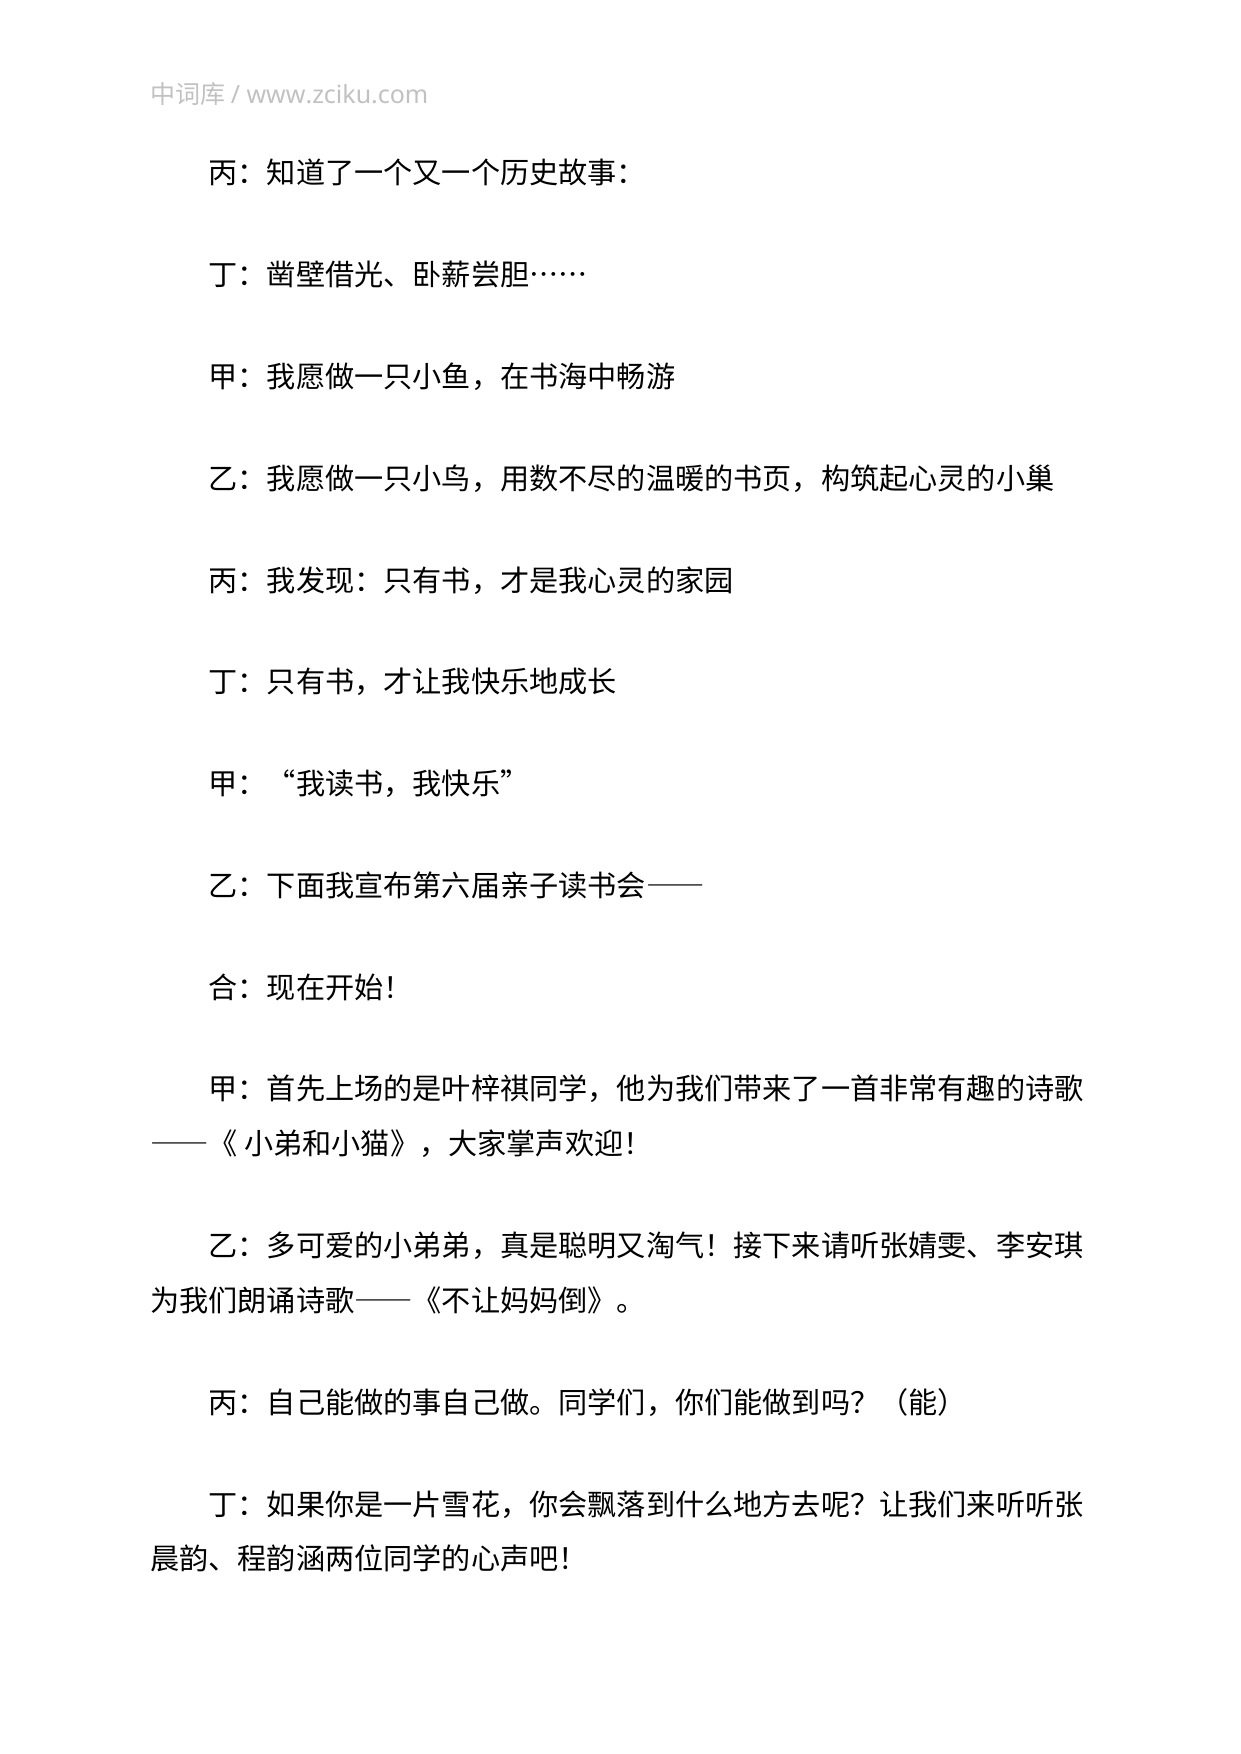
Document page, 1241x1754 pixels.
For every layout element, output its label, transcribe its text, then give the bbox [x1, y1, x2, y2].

text 乙：下面我宣布第六届亲子读书会—— [150, 862, 1090, 905]
text 合：现在开始！ [150, 964, 1090, 1006]
text 丁：只有书，才让我快乐地成长 [150, 659, 1090, 701]
text 甲：“我读书，我快乐” [150, 761, 1090, 803]
text 丙：我发现：只有书，才是我心灵的家园 [150, 557, 1090, 599]
text 乙：多可爱的小弟弟，真是聪明又淘气！接下来请听张婧雯、李安琪为我们朗诵诗歌——《不让妈妈倒》。 [150, 1223, 1090, 1320]
text 丙：自己能做的事自己做。同学们，你们能做到吗？（能） [150, 1379, 1090, 1422]
text 甲：我愿做一只小鱼，在书海中畅游 [150, 353, 1090, 396]
text 甲：首先上场的是叶梓祺同学，他为我们带来了一首非常有趣的诗歌——《 小弟和小猫》，大家掌声欢迎！ [150, 1066, 1090, 1163]
text 丙：知道了一个又一个历史故事： [150, 150, 1090, 192]
text 乙：我愿做一只小鸟，用数不尽的温暖的书页，构筑起心灵的小巢 [150, 455, 1090, 498]
text 丁：如果你是一片雪花，你会飘落到什么地方去呢？让我们来听听张晨韵、程韵涵两位同学的心声吧！ [150, 1481, 1090, 1578]
text 丁：凿壁借光、卧薪尝胆…… [150, 252, 1090, 294]
